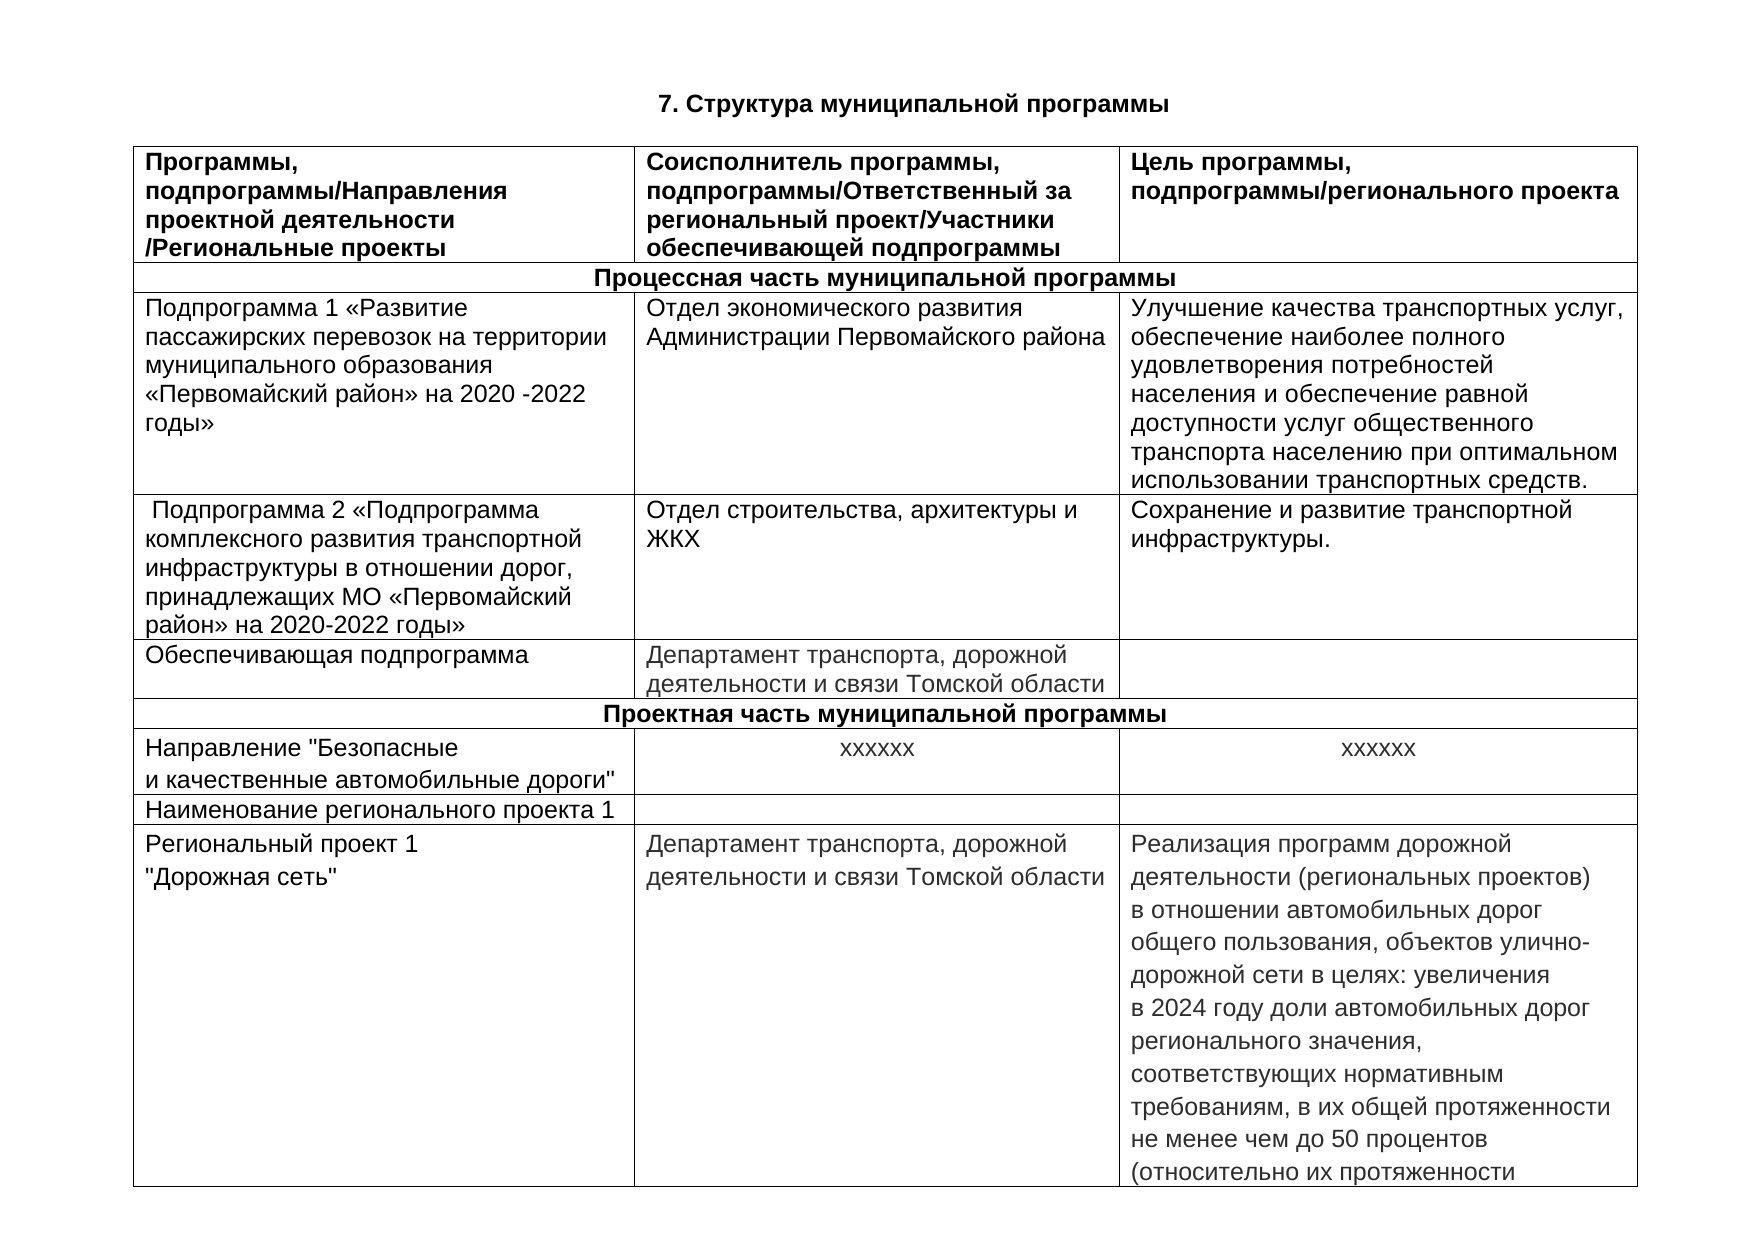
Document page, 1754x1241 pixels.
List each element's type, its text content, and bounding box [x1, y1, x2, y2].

table_cell Подпрограмма 1 «Развитие пассажирских перевозок на территории муниципального образования «Первомайский район» на 2020 -2022 годы» [134, 293, 634, 494]
table_cell Проектная часть муниципальной программы [134, 699, 1637, 727]
table_cell Отдел экономического развития Администрации Первомайского района [635, 293, 1119, 494]
table_cell Отдел строительства, архитектуры и ЖКХ [635, 495, 1119, 639]
table_cell Сохранение и развитие транспортной инфраструктуры. [1120, 495, 1637, 639]
table_cell Департамент транспорта, дорожной деятельности и связи Томской области [635, 640, 1119, 698]
table_cell Обеспечивающая подпрограмма [134, 640, 634, 698]
table_cell [1120, 795, 1637, 824]
table_cell хххххх [635, 729, 1119, 794]
table_cell Процессная часть муниципальной программы [134, 263, 1637, 292]
table_cell [635, 795, 1119, 824]
table_cell хххххх [1120, 729, 1637, 794]
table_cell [635, 825, 1119, 1186]
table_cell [1120, 825, 1637, 1186]
table_cell Улучшение качества транспортных услуг, обеспечение наиболее полного удовлетворения потребностей населения и обеспечение равной доступности услуг общественного транспорта населению при оптимальном использовании транспортных средств. [1120, 293, 1637, 494]
table_header Соисполнитель программы, подпрограммы/Ответственный за региональный проект/Участники обеспечивающей подпрограммы [635, 147, 1119, 262]
table_header Программы, подпрограммы/Направления проектной деятельности /Региональные проекты [134, 147, 634, 262]
table_cell Направление "Безопасные и качественные автомобильные дороги" [134, 729, 634, 794]
table_cell [1120, 640, 1637, 698]
text 7. Структура муниципальной программы [133, 89, 1695, 117]
table_cell Наименование регионального проекта 1 [134, 795, 634, 824]
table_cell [134, 825, 634, 1186]
table_cell Подпрограмма 2 «Подпрограмма комплексного развития транспортной инфраструктуры в отношении дорог, принадлежащих МО «Первомайский район» на 2020-2022 годы» [134, 495, 634, 639]
table_header Цель программы, подпрограммы/регионального проекта [1120, 147, 1637, 262]
